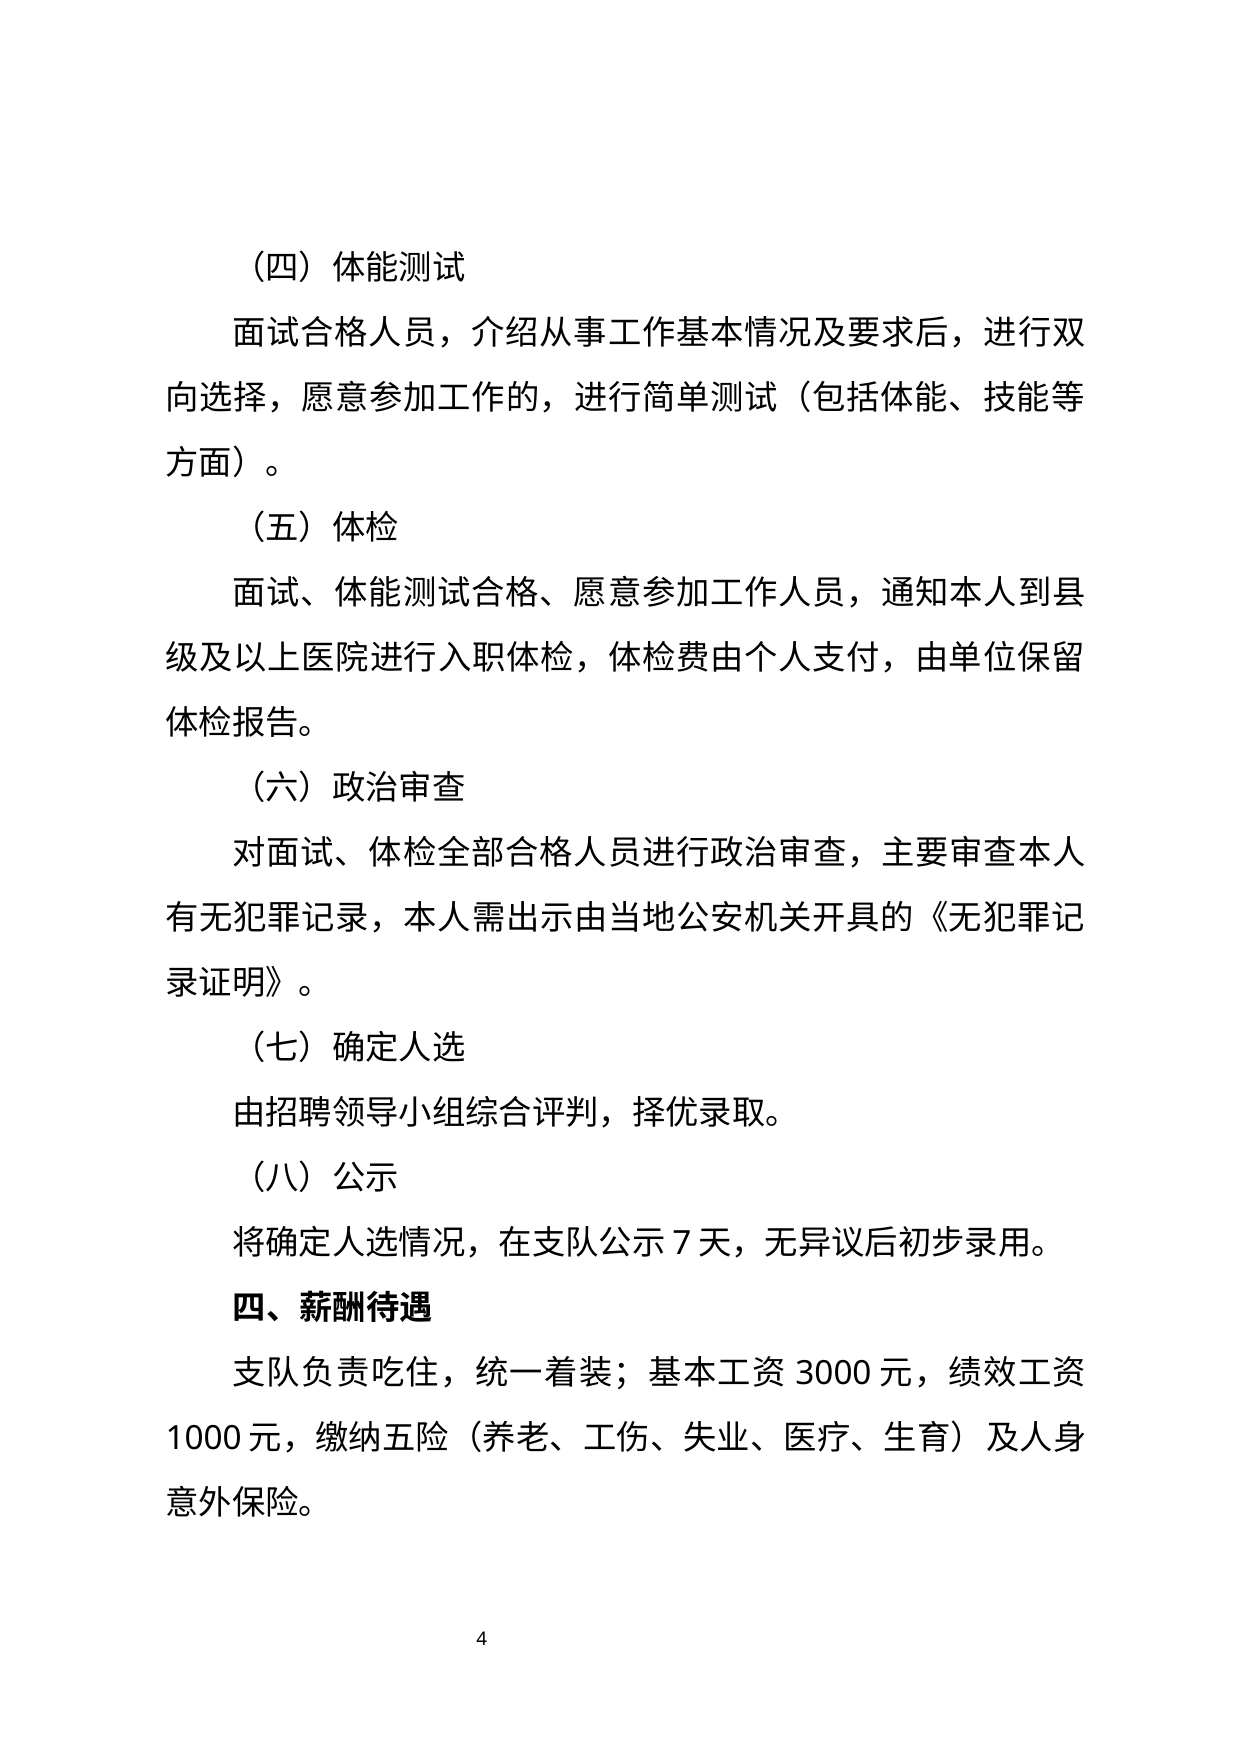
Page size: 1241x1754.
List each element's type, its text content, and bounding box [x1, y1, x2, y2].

text 对面试、体检全部合格人员进行政治审查，主要审查本人有无犯罪记录，本人需出示由当地公安机关开具的《无犯罪记录证明》。 [165, 818, 1087, 1013]
text 面试合格人员，介绍从事工作基本情况及要求后，进行双向选择，愿意参加工作的，进行简单测试（包括体能、技能等方面）。 [165, 298, 1087, 493]
text （六）政治审查 [165, 753, 1087, 818]
text （四）体能测试 [165, 233, 1087, 298]
text （七）确定人选 [165, 1013, 1087, 1078]
text 面试、体能测试合格、愿意参加工作人员，通知本人到县级及以上医院进行入职体检，体检费由个人支付，由单位保留体检报告。 [165, 558, 1087, 753]
text （五）体检 [165, 493, 1087, 558]
text 将确定人选情况，在支队公示7天，无异议后初步录用。 [165, 1208, 1087, 1273]
text 四、薪酬待遇 [165, 1273, 1087, 1338]
text 支队负责吃住，统一着装；基本工资3000元，绩效工资1000元，缴纳五险（养老、工伤、失业、医疗、生育）及人身意外保险。 [165, 1338, 1087, 1533]
text （八）公示 [165, 1143, 1087, 1208]
text 由招聘领导小组综合评判，择优录取。 [165, 1078, 1087, 1143]
